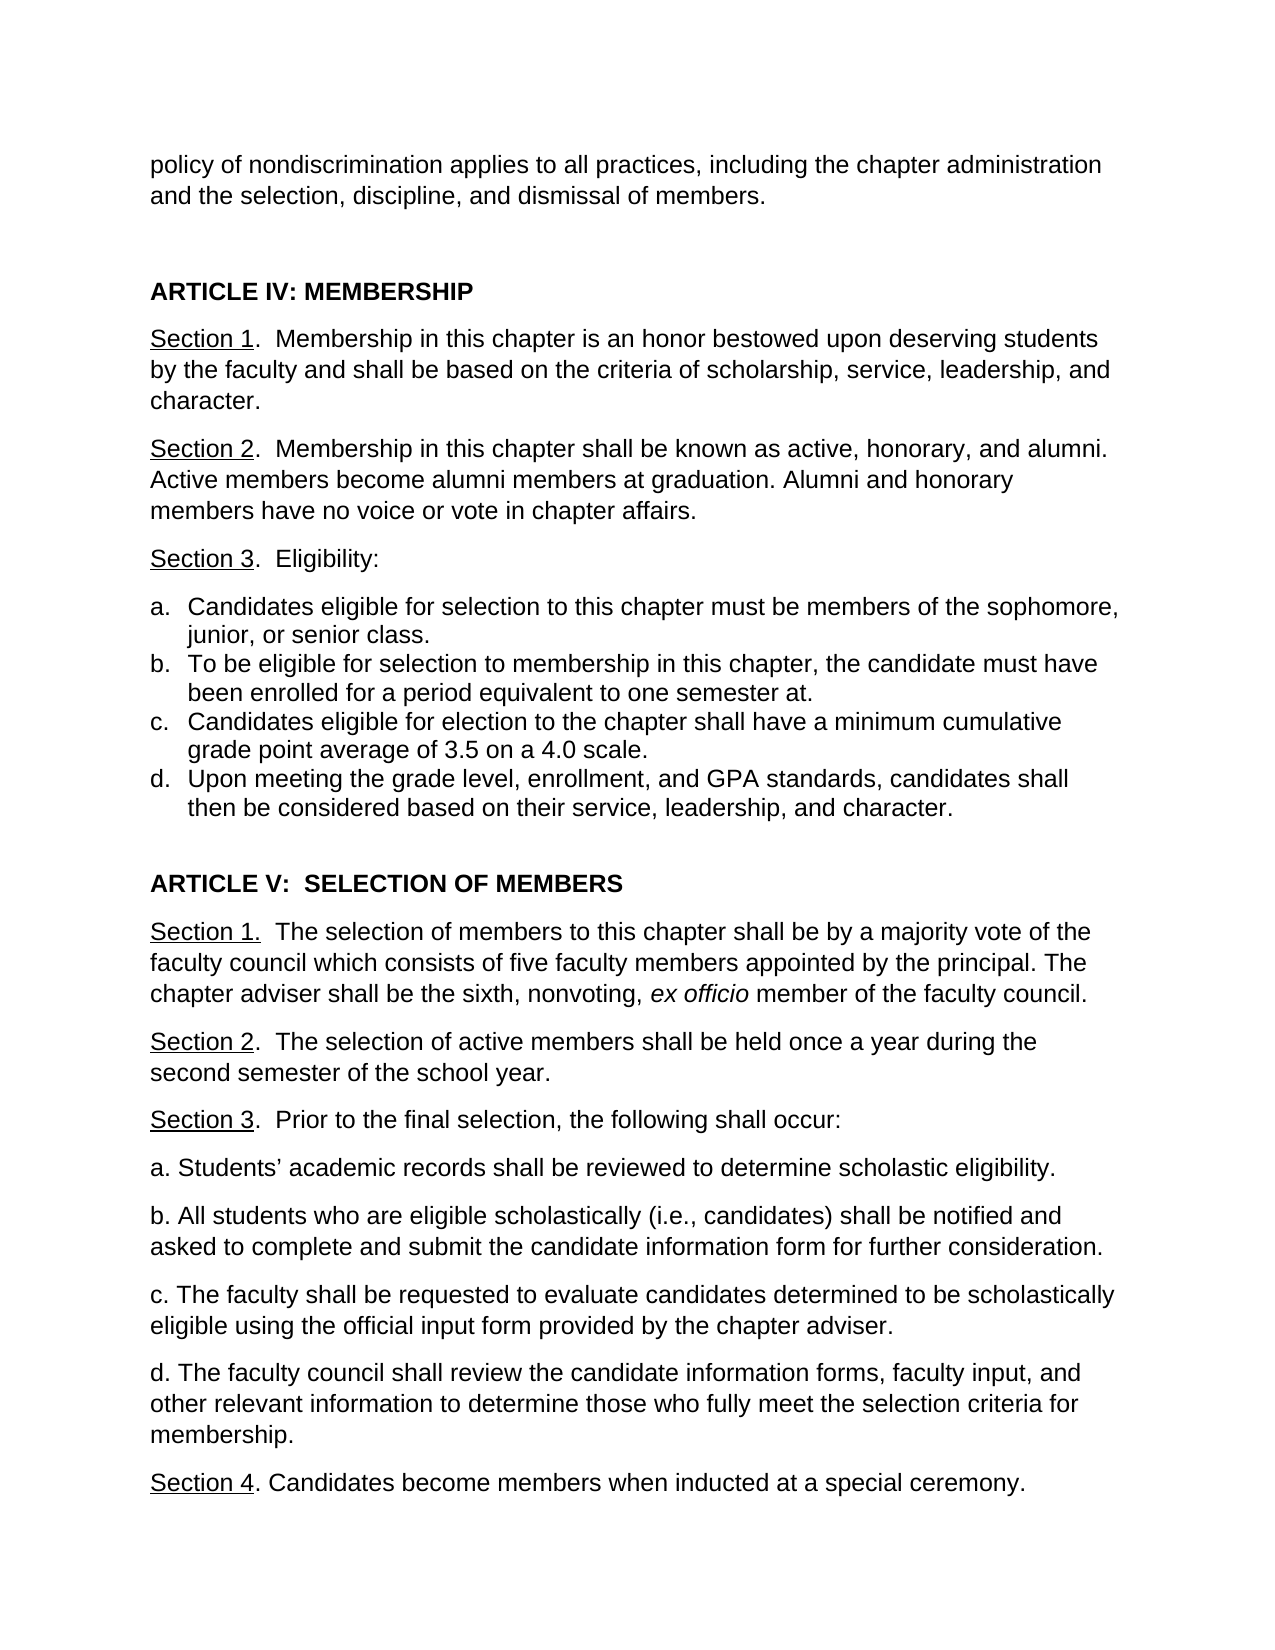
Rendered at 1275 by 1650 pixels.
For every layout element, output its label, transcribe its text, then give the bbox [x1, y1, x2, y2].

text ARTICLE IV: MEMBERSHIP [150, 276, 1125, 305]
text Section 3. Prior to the final selection, the following shall occur: [150, 1105, 1125, 1134]
text Section 1. The selection of members to this chapter shall be by a majority vote of the faculty council which consists of five faculty members appointed by the principal. The chapter adviser shall be the sixth, nonvoting, ex officio member of the faculty council. [150, 917, 1125, 1008]
list To be eligible for selection to membership in this chapter, the candidate must have been enrolled for a period equivalent to one semester at. [150, 649, 1125, 706]
text Section 2. The selection of active members shall be held once a year during the second semester of the school year. [150, 1027, 1125, 1086]
text Section 1. Membership in this chapter is an honor bestowed upon deserving students by the faculty and shall be based on the criteria of scholarship, service, leadership, and character. [150, 324, 1125, 415]
text Section 2. Membership in this chapter shall be known as active, honorary, and alumni. Active members become alumni members at graduation. Alumni and honorary members have no voice or vote in chapter affairs. [150, 434, 1125, 525]
text c. The faculty shall be requested to evaluate candidates determined to be scholastically eligible using the official input form provided by the chapter adviser. [150, 1279, 1125, 1339]
text ARTICLE V: SELECTION OF MEMBERS [150, 869, 1125, 898]
list Candidates eligible for election to the chapter shall have a minimum cumulative grade point average of 3.5 on a 4.0 scale. [150, 706, 1125, 764]
list Candidates eligible for selection to this chapter must be members of the sophomore, junior, or senior class. [150, 591, 1125, 649]
text b. All students who are eligible scholastically (i.e., candidates) shall be notified and asked to complete and submit the candidate information form for further consideration. [150, 1201, 1125, 1261]
text d. The faculty council shall review the candidate information forms, faculty input, and other relevant information to determine those who fully meet the selection criteria for membership. [150, 1358, 1125, 1449]
text Section 3. Eligibility: [150, 544, 1125, 572]
list Upon meeting the grade level, enrollment, and GPA standards, candidates shall then be considered based on their service, leadership, and character. [150, 764, 1125, 821]
text Section 4. Candidates become members when inducted at a special ceremony. [150, 1468, 1125, 1497]
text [150, 150, 1125, 210]
text a. Students’ academic records shall be reviewed to determine scholastic eligibility. [150, 1153, 1125, 1182]
